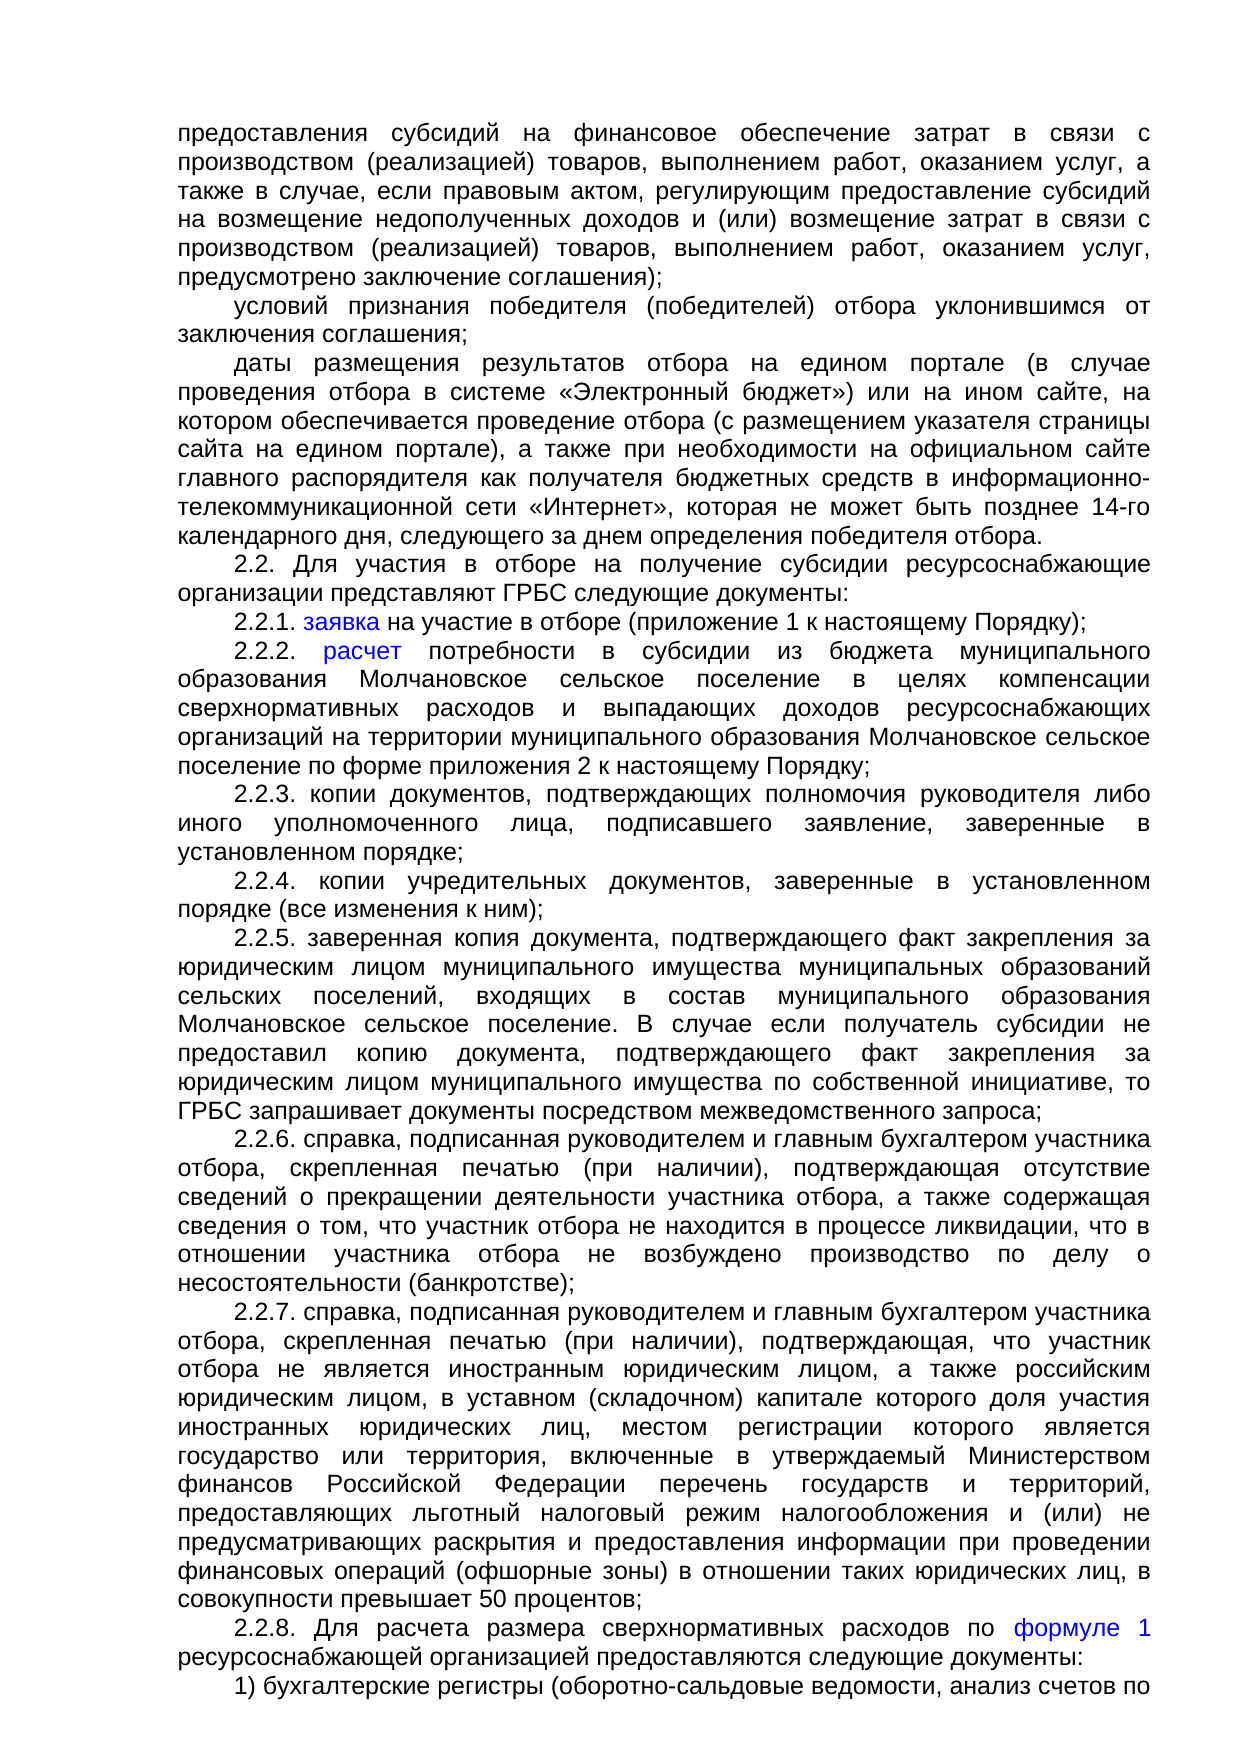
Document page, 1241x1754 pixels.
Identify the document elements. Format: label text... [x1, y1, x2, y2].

text 2.2.8. Для расчета размера сверхнормативных расходов по формуле 1 ресурсоснабжающей организацией предоставляются следующие документы: [177, 1613, 1152, 1671]
text 2.2.7. справка, подписанная руководителем и главным бухгалтером участника отбора, скрепленная печатью (при наличии), подтверждающая, что участник отбора не является иностранным юридическим лицом, а также российским юридическим лицом, в уставном (складочном) капитале которого доля участия иностранных юридических лиц, местом регистрации которого является государство или территория, включенные в утверждаемый Министерством финансов Российской Федерации перечень государств и территорий, предоставляющих льготный налоговый режим налогообложения и (или) не предусматривающих раскрытия и предоставления информации при проведении финансовых операций (офшорные зоны) в отношении таких юридических лиц, в совокупности превышает 50 процентов; [177, 1297, 1152, 1613]
text 2.2.5. заверенная копия документа, подтверждающего факт закрепления за юридическим лицом муниципального имущества муниципальных образований сельских поселений, входящих в состав муниципального образования Молчановское сельское поселение. В случае если получатель субсидии не предоставил копию документа, подтверждающего факт закрепления за юридическим лицом муниципального имущества по собственной инициативе, то ГРБС запрашивает документы посредством межведомственного запроса; [177, 923, 1152, 1124]
text 2.2. Для участия в отборе на получение субсидии ресурсоснабжающие организации представляют ГРБС следующие документы: [177, 549, 1152, 607]
text условий признания победителя (победителей) отбора уклонившимся от заключения соглашения; [177, 291, 1152, 348]
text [177, 1671, 1152, 1699]
text 2.2.4. копии учредительных документов, заверенные в установленном порядке (все изменения к ним); [177, 866, 1152, 923]
text 2.2.3. копии документов, подтверждающих полномочия руководителя либо иного уполномоченного лица, подписавшего заявление, заверенные в установленном порядке; [177, 779, 1152, 866]
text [177, 118, 1152, 291]
text даты размещения результатов отбора на едином портале (в случае проведения отбора в системе «Электронный бюджет») или на ином сайте, на котором обеспечивается проведение отбора (с размещением указателя страницы сайта на едином портале), а также при необходимости на официальном сайте главного распорядителя как получателя бюджетных средств в информационно-телекоммуникационной сети «Интернет», которая не может быть позднее 14-го календарного дня, следующего за днем определения победителя отбора. [177, 348, 1152, 549]
text 2.2.6. справка, подписанная руководителем и главным бухгалтером участника отбора, скрепленная печатью (при наличии), подтверждающая отсутствие сведений о прекращении деятельности участника отбора, а также содержащая сведения о том, что участник отбора не находится в процессе ликвидации, что в отношении участника отбора не возбуждено производство по делу о несостоятельности (банкротстве); [177, 1124, 1152, 1297]
text 2.2.2. расчет потребности в субсидии из бюджета муниципального образования Молчановское сельское поселение в целях компенсации сверхнормативных расходов и выпадающих доходов ресурсоснабжающих организаций на территории муниципального образования Молчановское сельское поселение по форме приложения 2 к настоящему Порядку; [177, 636, 1152, 779]
text 2.2.1. заявка на участие в отборе (приложение 1 к настоящему Порядку); [177, 607, 1152, 636]
